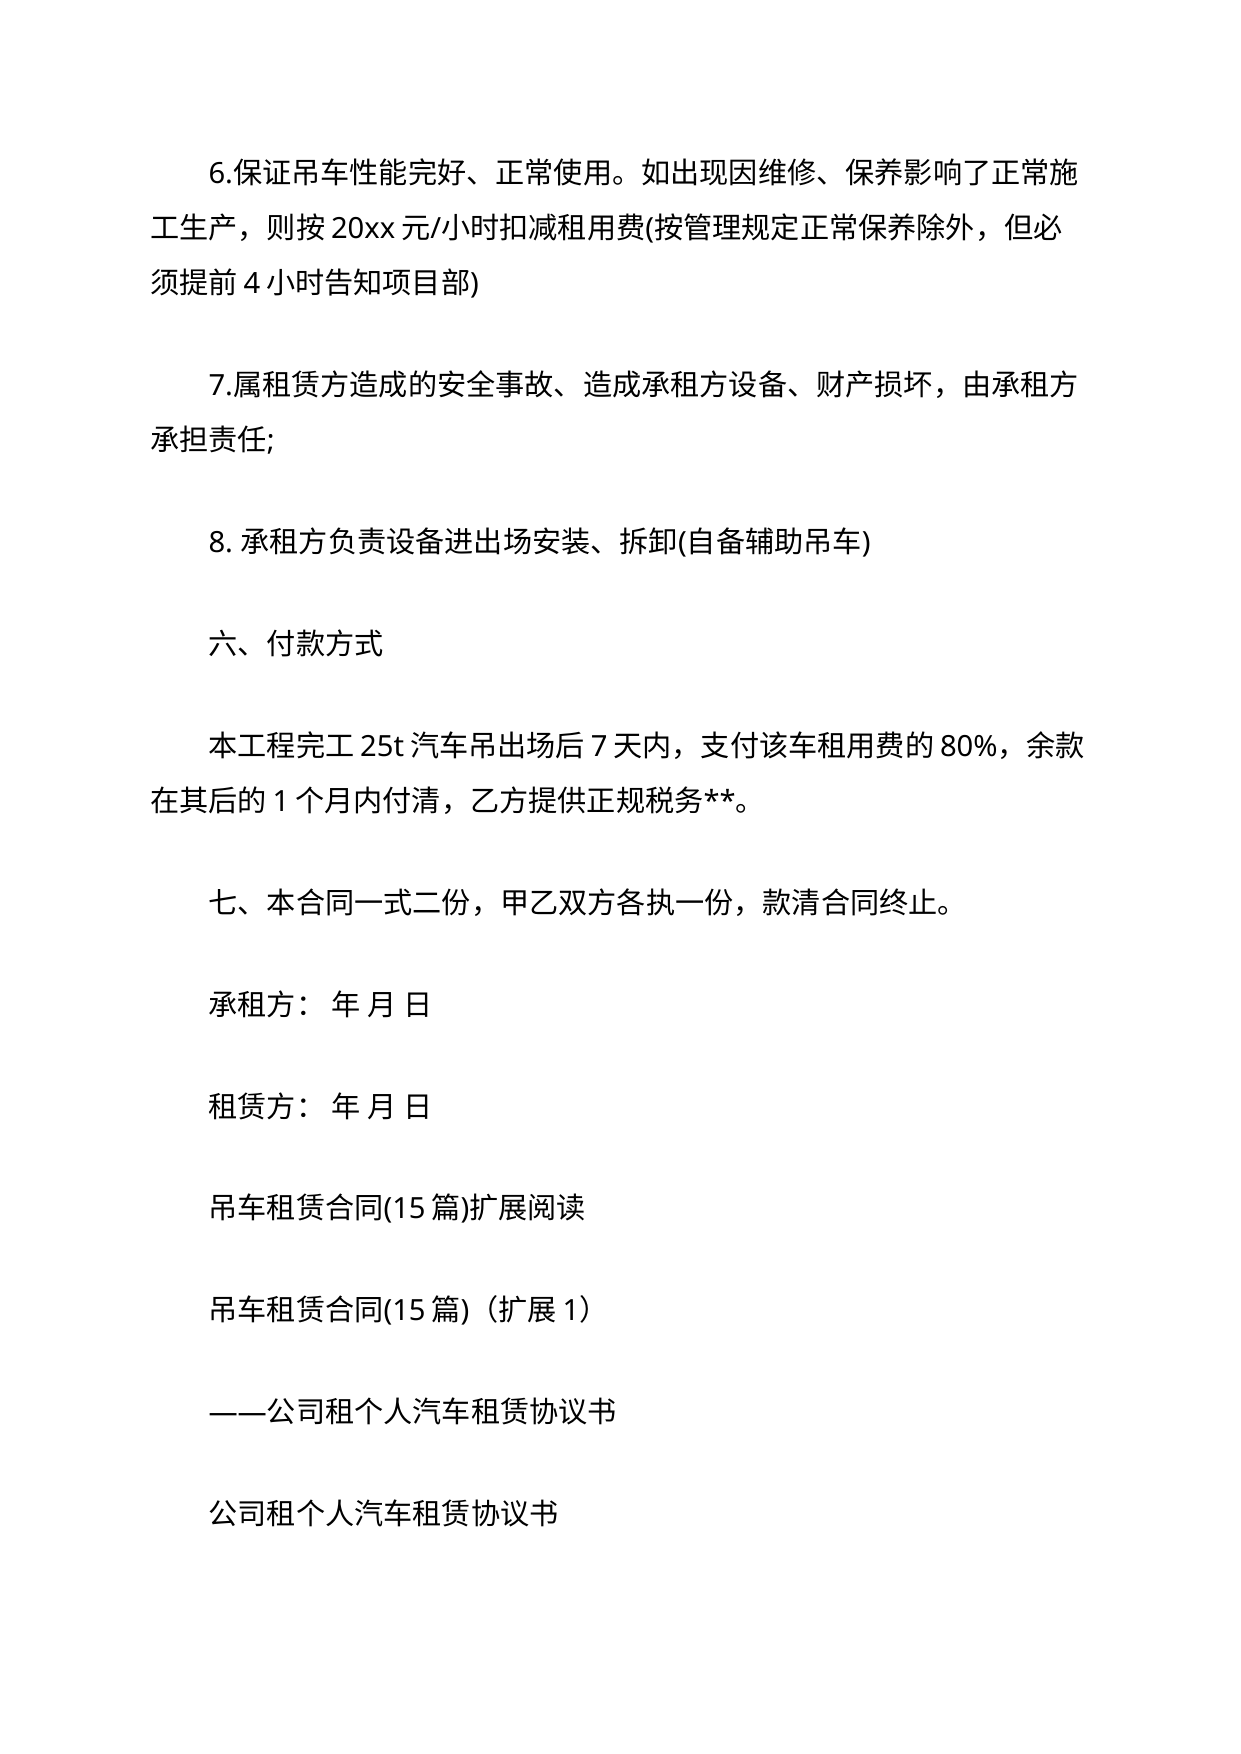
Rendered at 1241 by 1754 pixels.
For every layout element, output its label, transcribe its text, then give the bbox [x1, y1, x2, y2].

text 8. 承租方负责设备进出场安装、拆卸(自备辅助吊车) [150, 519, 1090, 561]
text ——公司租个人汽车租赁协议书 [150, 1389, 1090, 1431]
text 本工程完工25t汽车吊出场后7天内，支付该车租用费的80%，余款在其后的1个月内付清，乙方提供正规税务**。 [150, 723, 1090, 820]
text 吊车租赁合同(15篇)扩展阅读 [150, 1185, 1090, 1227]
text 7.属租赁方造成的安全事故、造成承租方设备、财产损坏，由承租方承担责任; [150, 362, 1090, 459]
text 吊车租赁合同(15篇)（扩展1） [150, 1287, 1090, 1329]
text 承租方： 年 月 日 [150, 981, 1090, 1024]
text 租赁方： 年 月 日 [150, 1083, 1090, 1126]
text 六、付款方式 [150, 621, 1090, 663]
text 6.保证吊车性能完好、正常使用。如出现因维修、保养影响了正常施工生产，则按20xx元/小时扣减租用费(按管理规定正常保养除外，但必须提前4小时告知项目部) [150, 150, 1090, 302]
text 七、本合同一式二份，甲乙双方各执一份，款清合同终止。 [150, 880, 1090, 922]
text 公司租个人汽车租赁协议书 [150, 1491, 1090, 1533]
